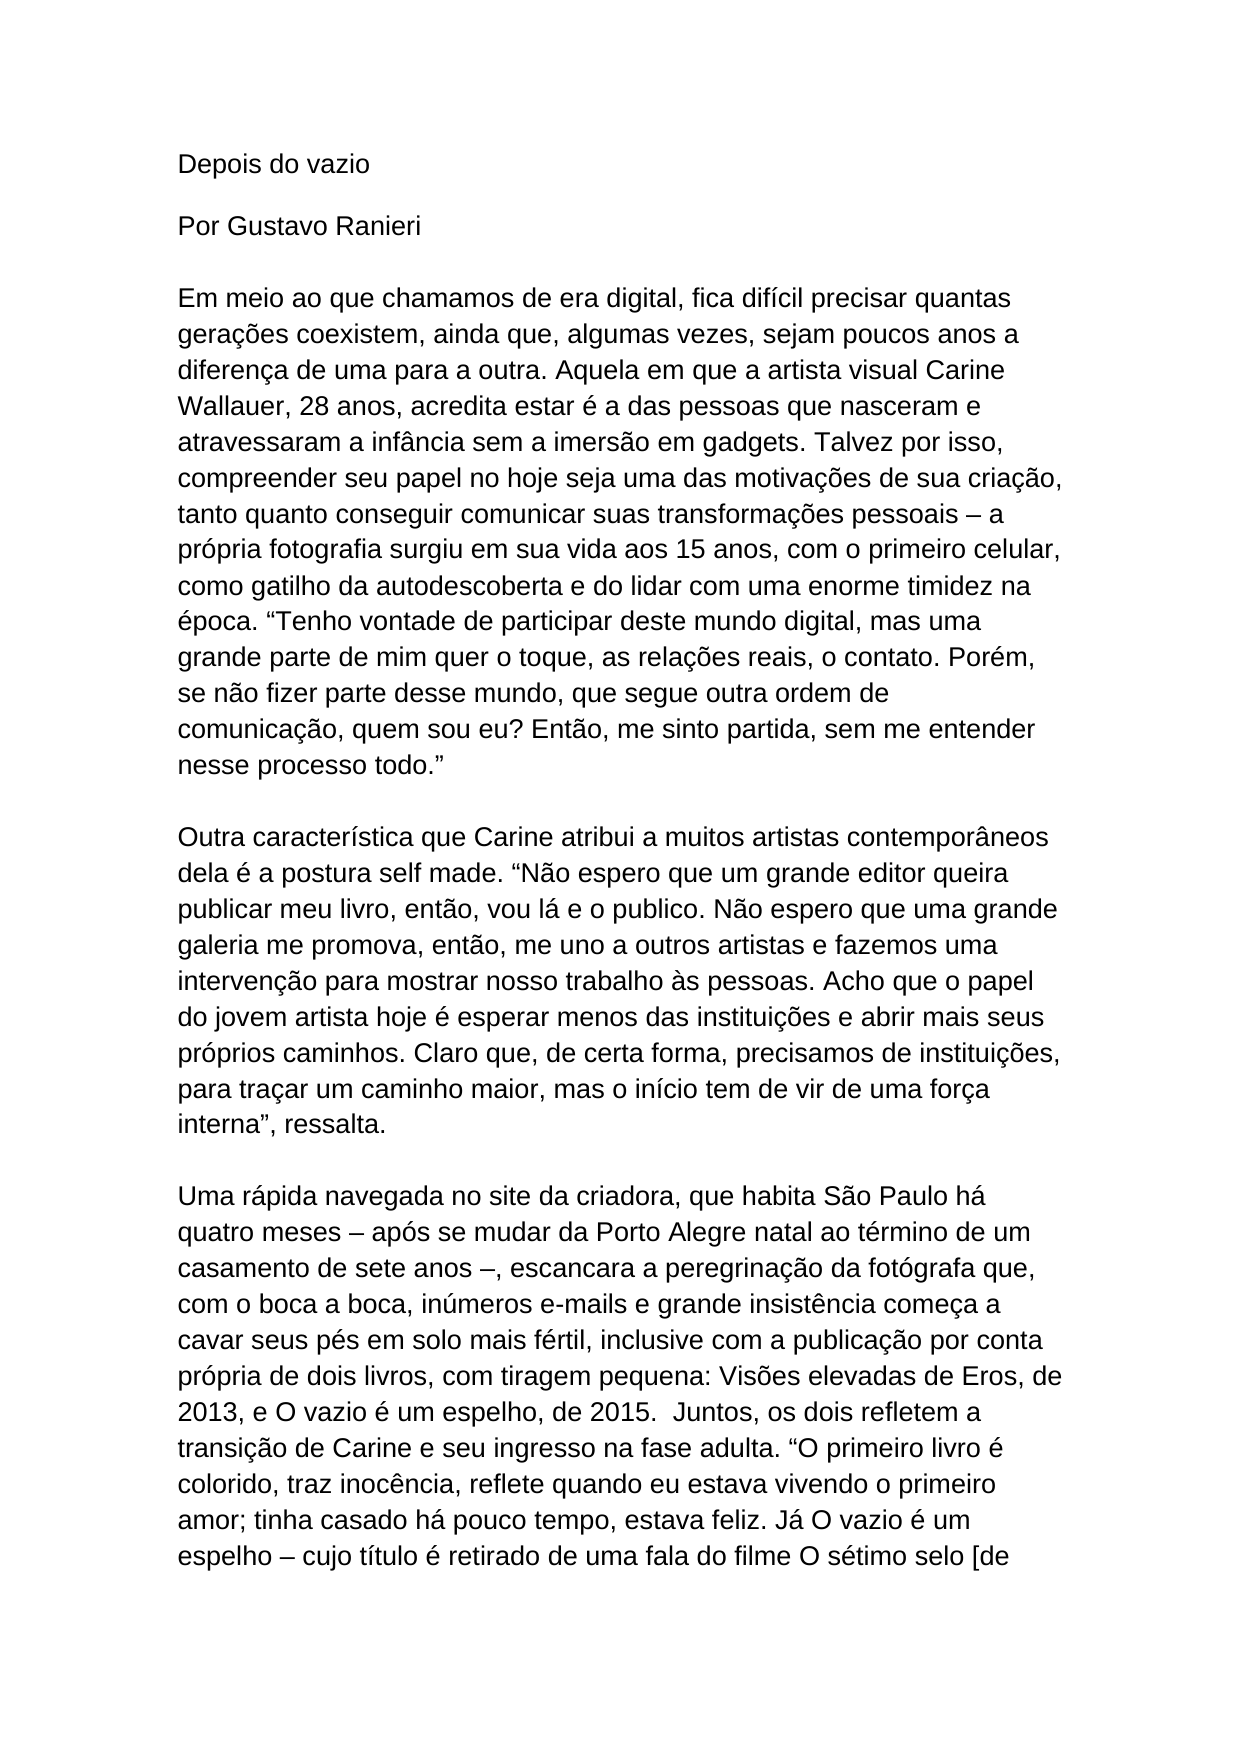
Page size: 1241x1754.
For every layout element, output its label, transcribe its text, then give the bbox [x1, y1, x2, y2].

text Depois do vazio [177, 148, 1063, 179]
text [177, 210, 1063, 1571]
